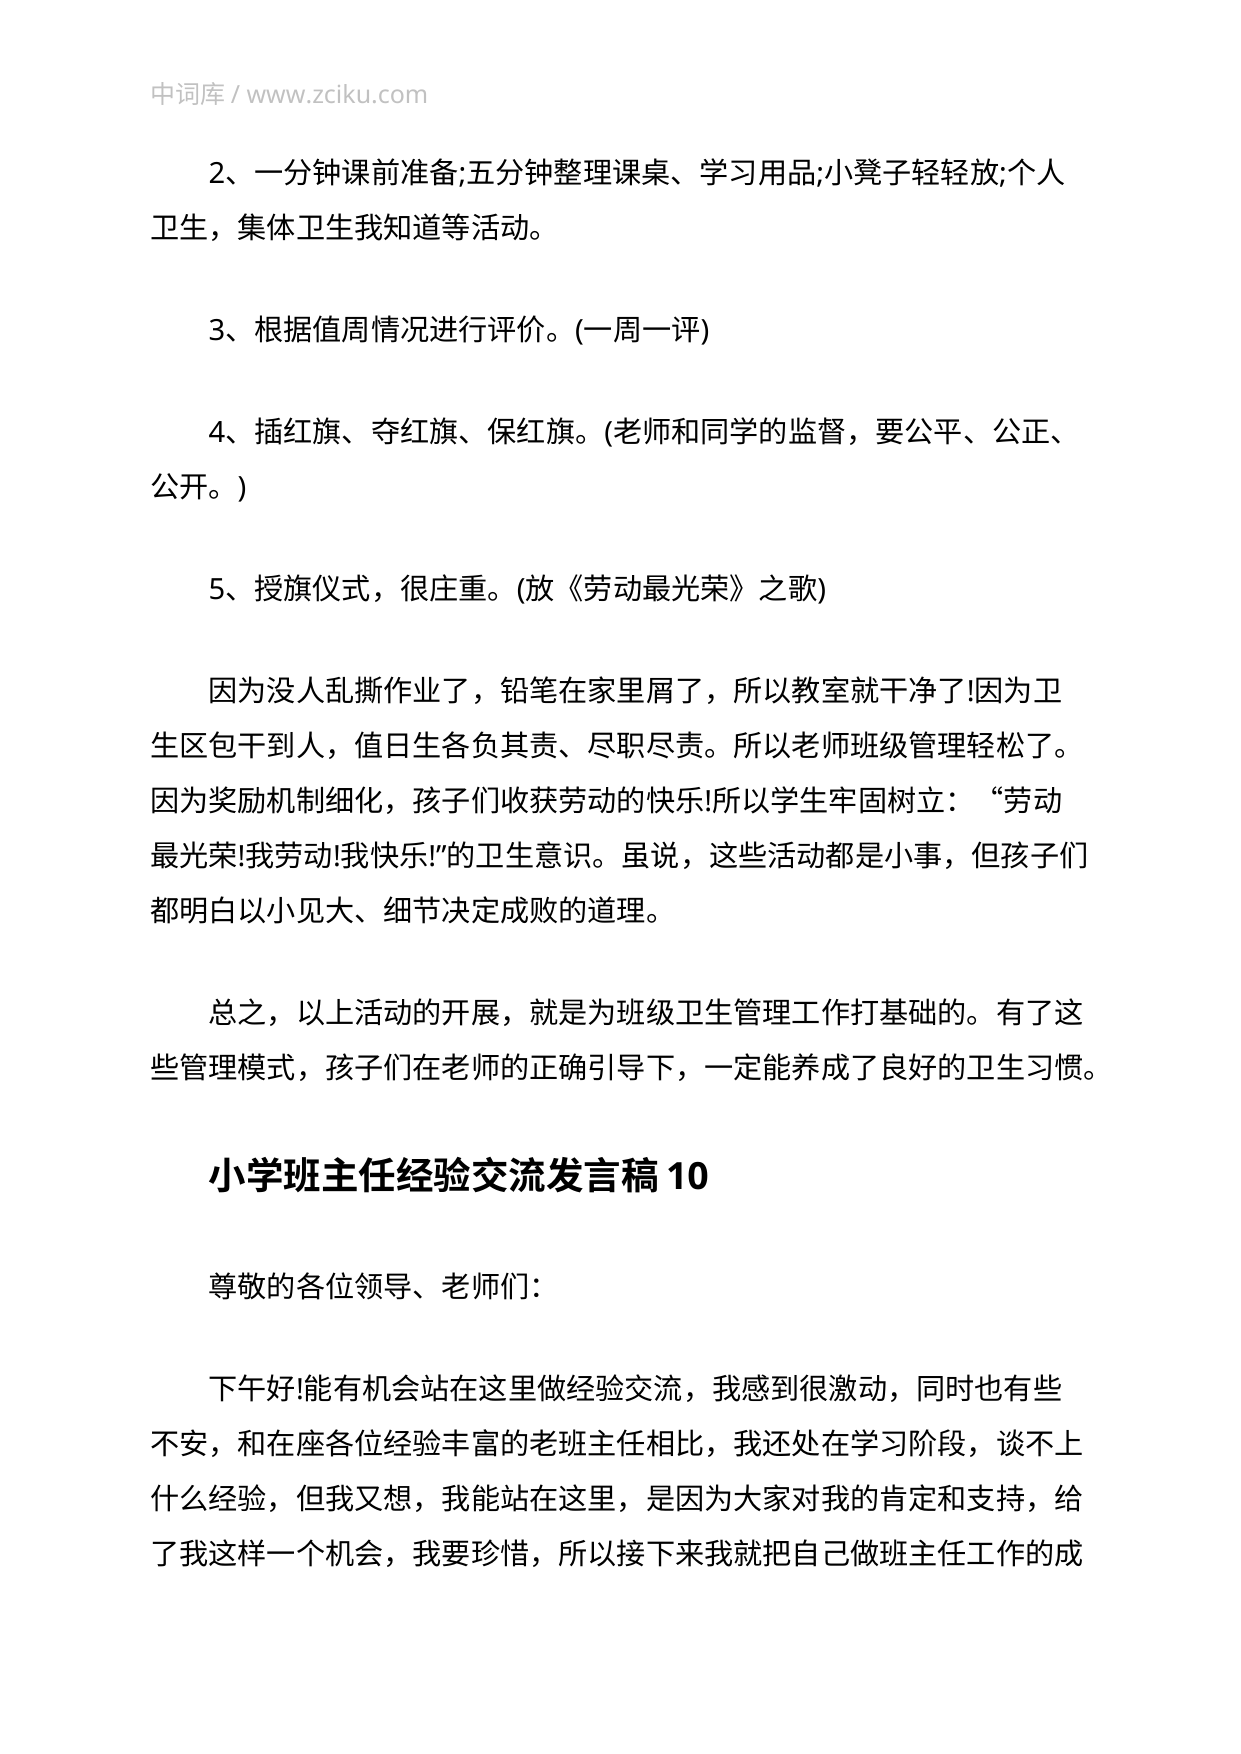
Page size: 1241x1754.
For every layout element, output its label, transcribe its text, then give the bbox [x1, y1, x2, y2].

text 3、根据值周情况进行评价。(一周一评) [150, 307, 1090, 349]
text 因为没人乱撕作业了，铅笔在家里屑了，所以教室就干净了!因为卫生区包干到人，值日生各负其责、尽职尽责。所以老师班级管理轻松了。因为奖励机制细化，孩子们收获劳动的快乐!所以学生牢固树立：“劳动最光荣!我劳动!我快乐!”的卫生意识。虽说，这些活动都是小事，但孩子们都明白以小见大、细节决定成败的道理。 [150, 668, 1090, 930]
text 4、插红旗、夺红旗、保红旗。(老师和同学的监督，要公平、公正、公开。) [150, 409, 1090, 506]
text 尊敬的各位领导、老师们： [150, 1264, 1090, 1306]
text 5、授旗仪式，很庄重。(放《劳动最光荣》之歌) [150, 566, 1090, 608]
text 总之，以上活动的开展，就是为班级卫生管理工作打基础的。有了这些管理模式，孩子们在老师的正确引导下，一定能养成了良好的卫生习惯。 [150, 989, 1090, 1087]
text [150, 1365, 1090, 1572]
text 2、一分钟课前准备;五分钟整理课桌、学习用品;小凳子轻轻放;个人卫生，集体卫生我知道等活动。 [150, 150, 1090, 247]
text 小学班主任经验交流发言稿10 [150, 1146, 1090, 1201]
